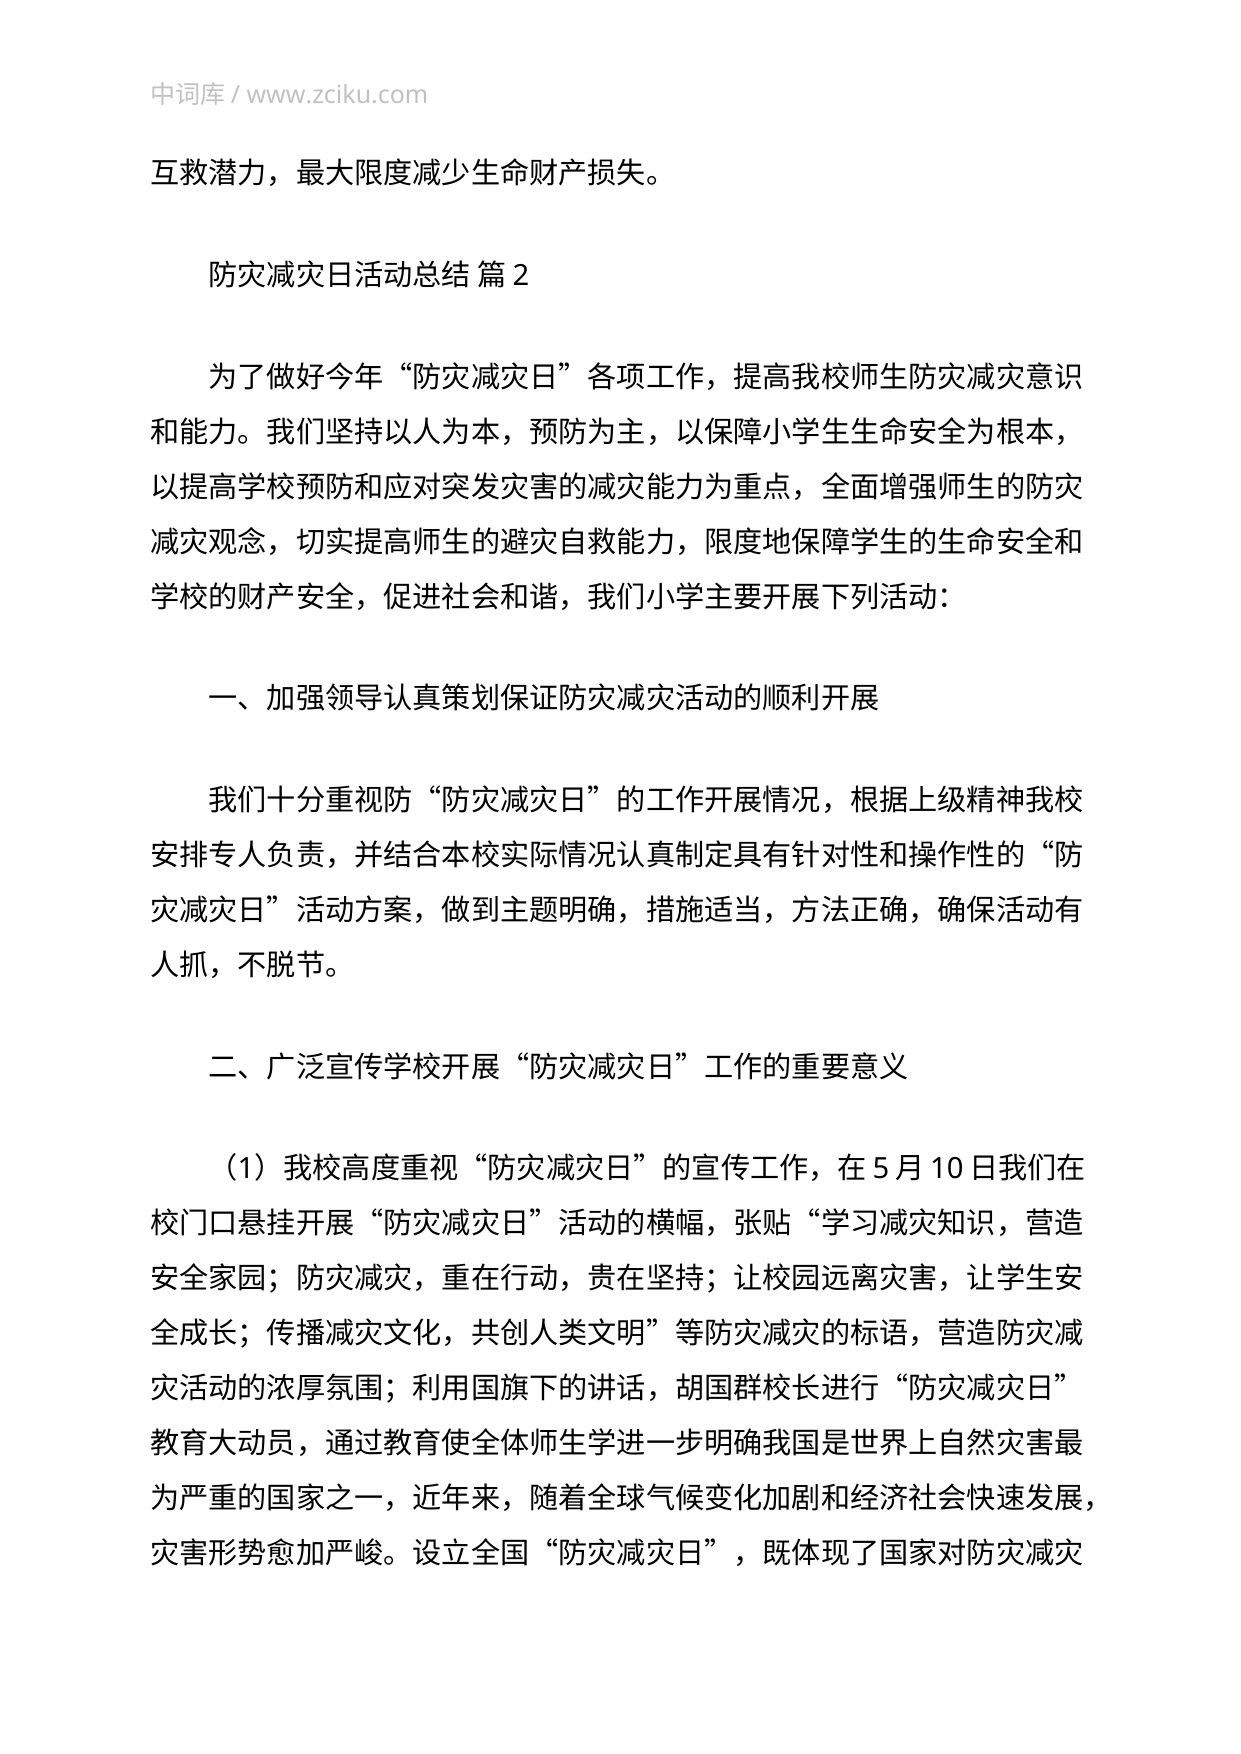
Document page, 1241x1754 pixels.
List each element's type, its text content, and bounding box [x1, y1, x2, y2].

text 二、广泛宣传学校开展“防灾减灾日”工作的重要意义 [150, 1043, 1090, 1086]
text 防灾减灾日活动总结 篇2 [150, 252, 1090, 294]
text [150, 1145, 1090, 1572]
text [150, 150, 1090, 192]
text 一、加强领导认真策划保证防灾减灾活动的顺利开展 [150, 675, 1090, 717]
text 为了做好今年“防灾减灾日”各项工作，提高我校师生防灾减灾意识和能力。我们坚持以人为本，预防为主，以保障小学生生命安全为根本，以提高学校预防和应对突发灾害的减灾能力为重点，全面增强师生的防灾减灾观念，切实提高师生的避灾自救能力，限度地保障学生的生命安全和学校的财产安全，促进社会和谐，我们小学主要开展下列活动： [150, 354, 1090, 616]
text 我们十分重视防“防灾减灾日”的工作开展情况，根据上级精神我校安排专人负责，并结合本校实际情况认真制定具有针对性和操作性的“防灾减灾日”活动方案，做到主题明确，措施适当，方法正确，确保活动有人抓，不脱节。 [150, 777, 1090, 984]
